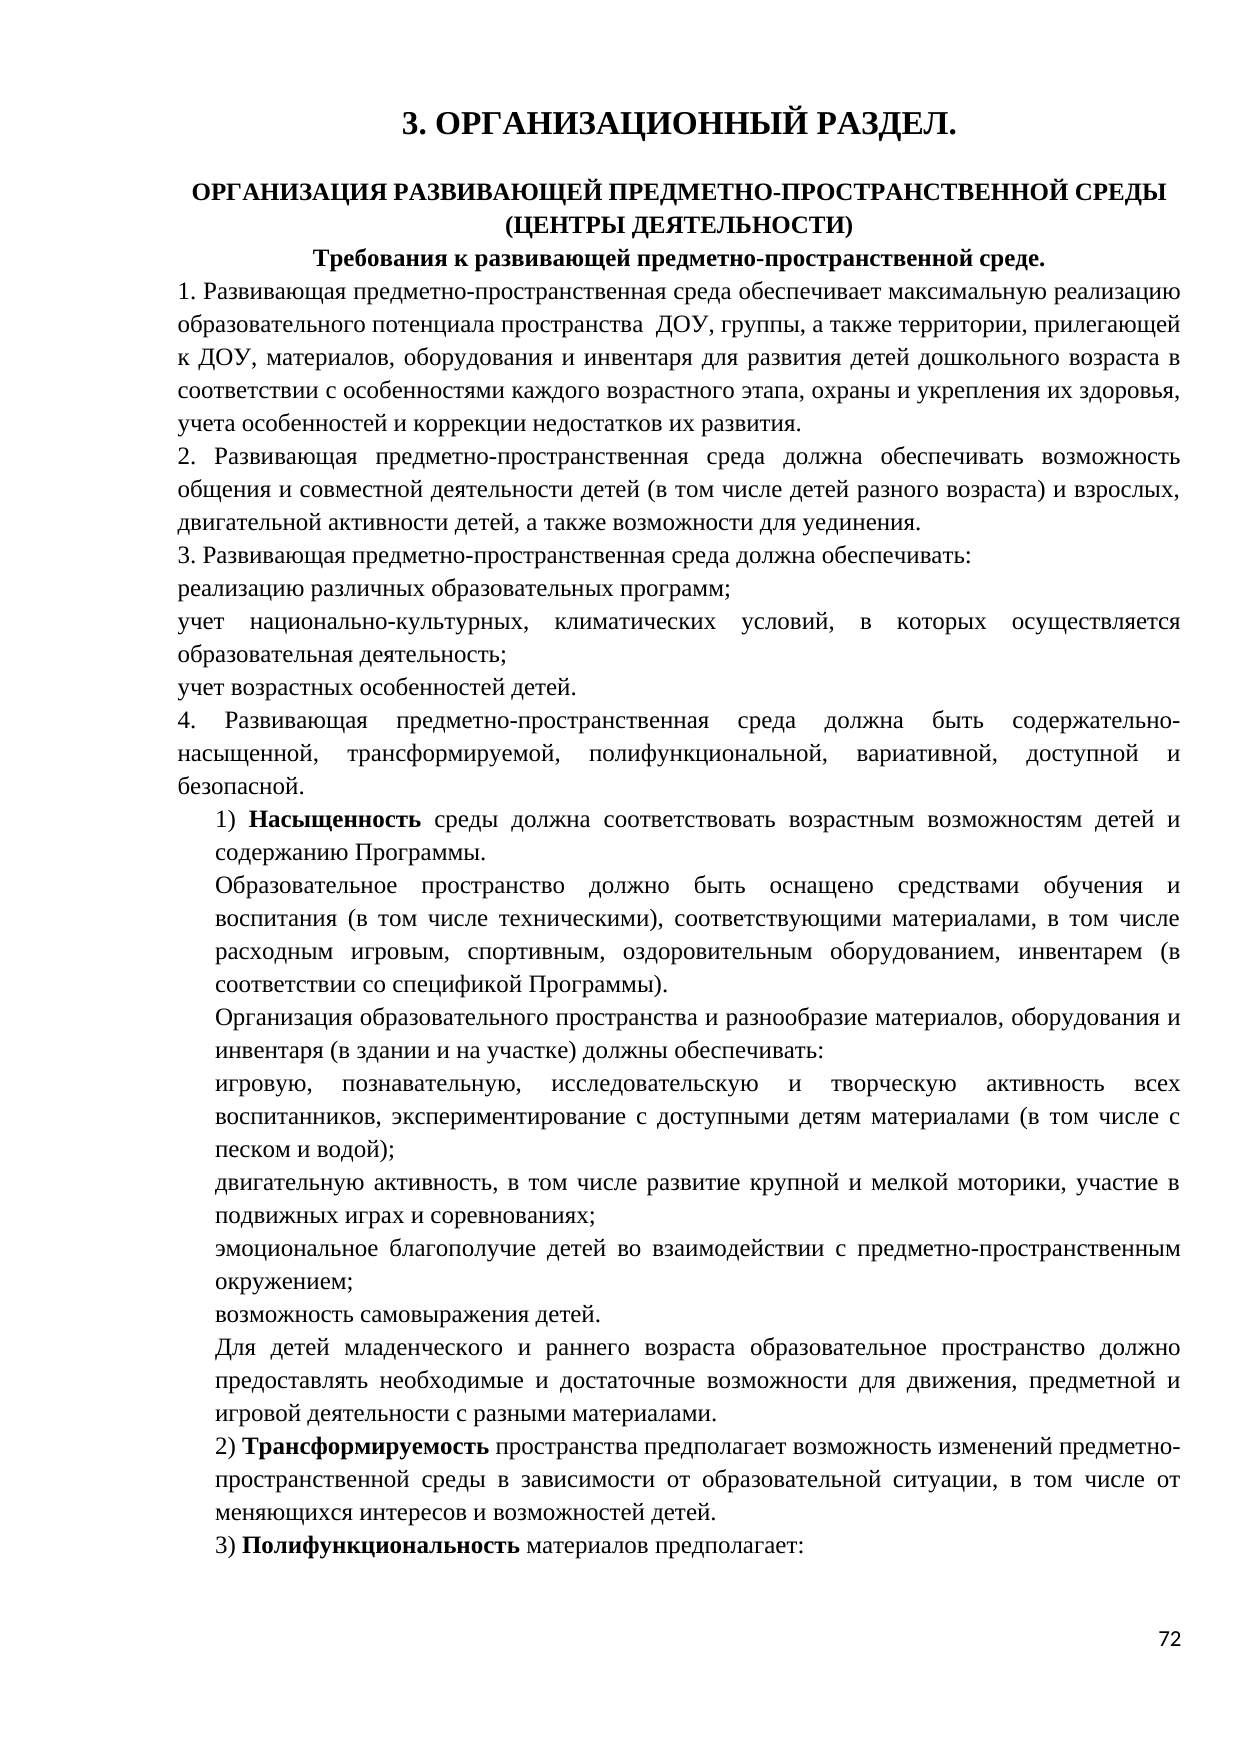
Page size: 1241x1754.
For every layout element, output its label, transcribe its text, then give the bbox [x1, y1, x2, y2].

text ОРГАНИЗАЦИЯ РАЗВИВАЮЩЕЙ ПРЕДМЕТНО-ПРОСТРАНСТВЕННОЙ СРЕДЫ (ЦЕНТРЫ ДЕЯТЕЛЬНОСТИ) [177, 177, 1181, 238]
text возможность самовыражения детей. [215, 1299, 1181, 1328]
text учет возрастных особенностей детей. [177, 672, 1181, 701]
text учет национально-культурных, климатических условий, в которых осуществляется образовательная деятельность; [177, 606, 1181, 668]
text 2) Трансформируемость пространства предполагает возможность изменений предметно-пространственной среды в зависимости от образовательной ситуации, в том числе от меняющихся интересов и возможностей детей. [215, 1431, 1181, 1526]
text 1. Развивающая предметно-пространственная среда обеспечивает максимальную реализацию образовательного потенциала пространства ДОУ, группы, а также территории, прилегающей к ДОУ, материалов, оборудования и инвентаря для развития детей дошкольного возраста в соответствии с особенностями каждого возрастного этапа, охраны и укрепления их здоровья, учета особенностей и коррекции недостатков их развития. [177, 276, 1181, 437]
text реализацию различных образовательных программ; [177, 573, 1181, 602]
text 3) Полифункциональность материалов предполагает: [215, 1531, 1181, 1559]
text эмоциональное благополучие детей во взаимодействии с предметно-пространственным окружением; [215, 1233, 1181, 1295]
text 4. Развивающая предметно-пространственная среда должна быть содержательно-насыщенной, трансформируемой, полифункциональной, вариативной, доступной и безопасной. [177, 705, 1181, 800]
text 3. ОРГАНИЗАЦИОННЫЙ РАЗДЕЛ. [177, 103, 1181, 142]
text Образовательное пространство должно быть оснащено средствами обучения и воспитания (в том числе техническими), соответствующими материалами, в том числе расходным игровым, спортивным, оздоровительным оборудованием, инвентарем (в соответствии со спецификой Программы). [215, 870, 1181, 998]
text игровую, познавательную, исследовательскую и творческую активность всех воспитанников, экспериментирование с доступными детям материалами (в том числе с песком и водой); [215, 1068, 1181, 1163]
text двигательную активность, в том числе развитие крупной и мелкой моторики, участие в подвижных играх и соревнованиях; [215, 1167, 1181, 1229]
text Требования к развивающей предметно-пространственной среде. [177, 243, 1181, 271]
text Для детей младенческого и раннего возраста образовательное пространство должно предоставлять необходимые и достаточные возможности для движения, предметной и игровой деятельности с разными материалами. [215, 1332, 1181, 1427]
text Организация образовательного пространства и разнообразие материалов, оборудования и инвентаря (в здании и на участке) должны обеспечивать: [215, 1002, 1181, 1064]
text 3. Развивающая предметно-пространственная среда должна обеспечивать: [177, 540, 1181, 569]
text 2. Развивающая предметно-пространственная среда должна обеспечивать возможность общения и совместной деятельности детей (в том числе детей разного возраста) и взрослых, двигательной активности детей, а также возможности для уединения. [177, 441, 1181, 536]
text 1) Насыщенность среды должна соответствовать возрастным возможностям детей и содержанию Программы. [215, 804, 1181, 866]
